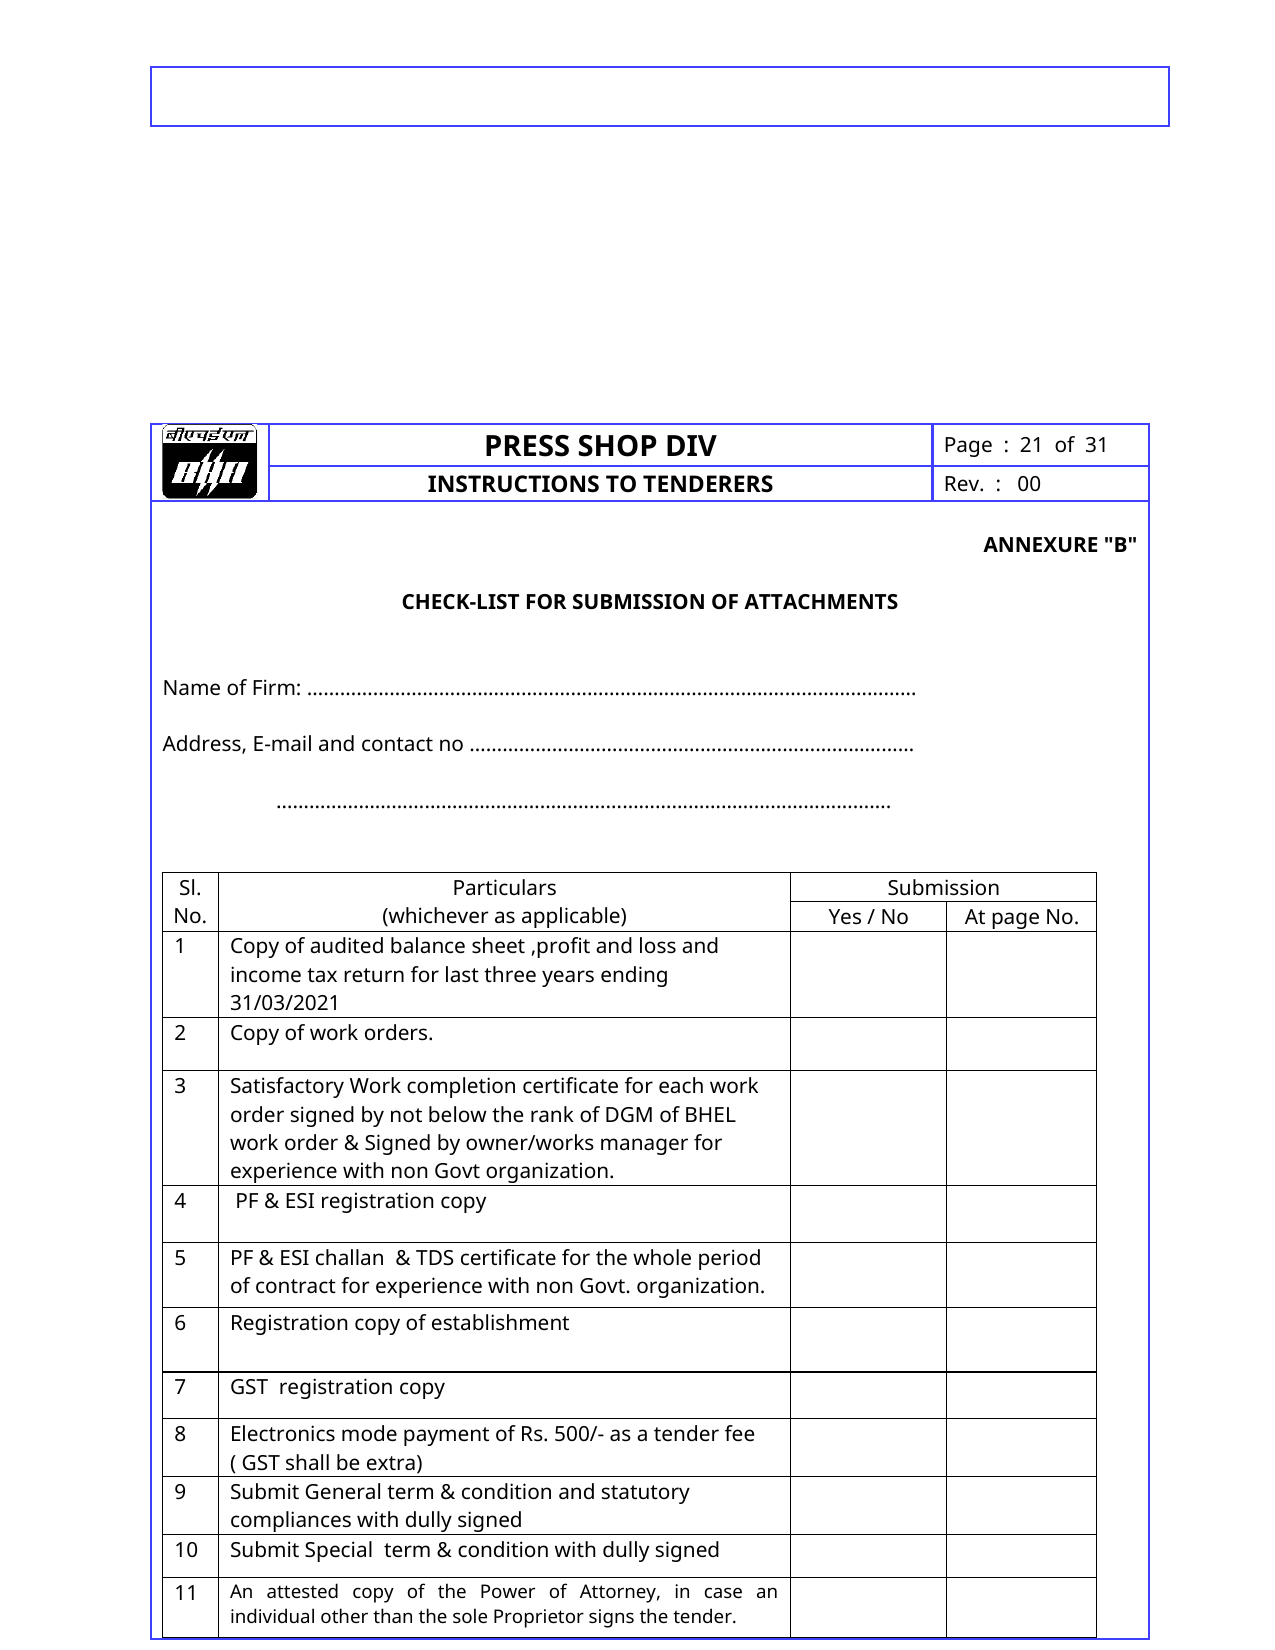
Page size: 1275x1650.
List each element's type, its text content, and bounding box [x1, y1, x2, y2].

table_header Page : 21 of 31 [934, 425, 1148, 464]
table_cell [152, 68, 1168, 125]
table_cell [152, 502, 1148, 1638]
table_header PRESS SHOP DIV [270, 425, 931, 464]
table_cell INSTRUCTIONS TO TENDERERS [270, 467, 931, 500]
table_header [152, 425, 268, 500]
table_cell Rev. : 00 [934, 467, 1148, 500]
picture [162, 424, 258, 499]
